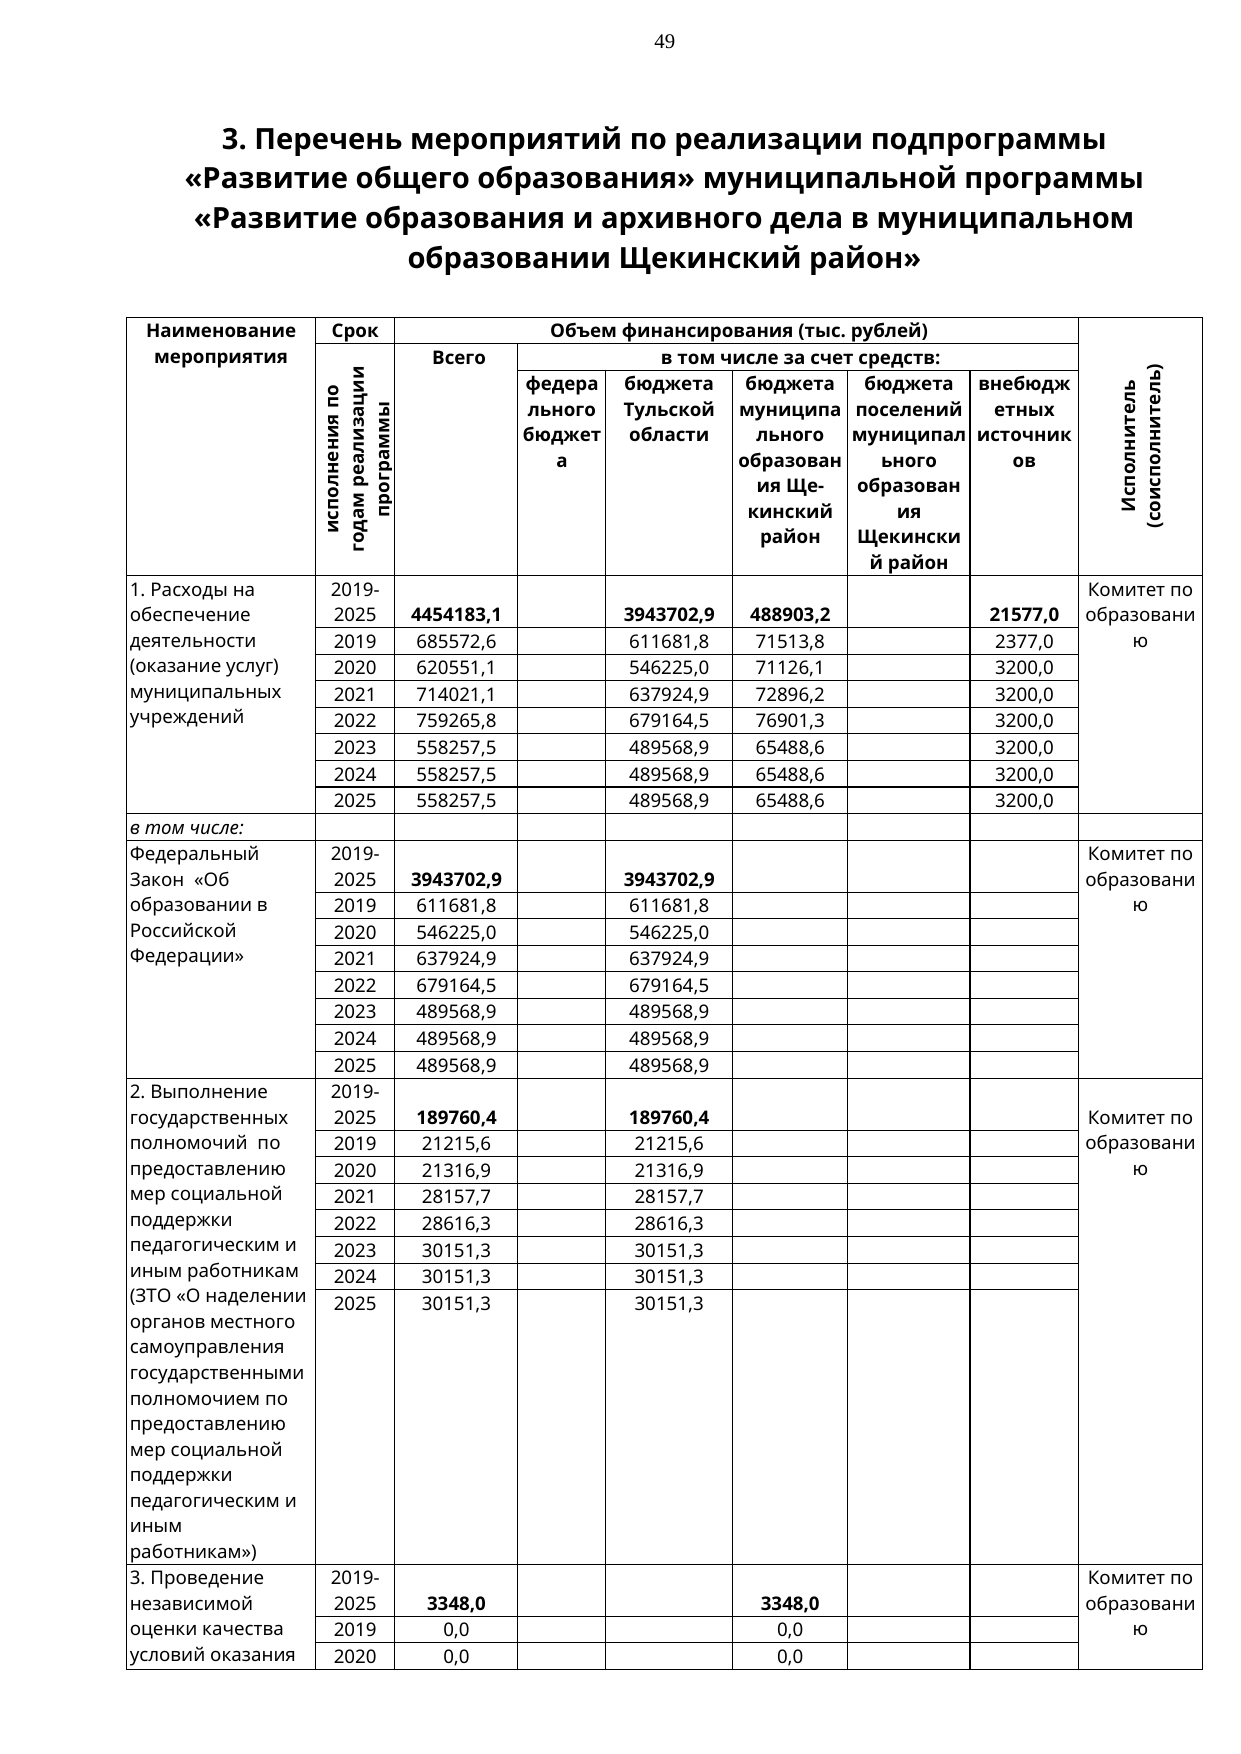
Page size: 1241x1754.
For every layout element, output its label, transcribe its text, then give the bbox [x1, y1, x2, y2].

table_cell [848, 1157, 969, 1183]
table_cell 2019-2025 [316, 576, 394, 627]
table_cell 65488,6 [733, 761, 847, 786]
table_cell [971, 1617, 1078, 1642]
table_cell [518, 1264, 605, 1289]
table_cell [848, 893, 969, 918]
table_cell 21577,0 [971, 576, 1078, 627]
table_cell [518, 1617, 605, 1642]
table_cell 72896,2 [733, 681, 847, 707]
table_cell 0,0 [395, 1643, 517, 1669]
table_cell 2022 [316, 972, 394, 998]
table_cell 679164,5 [606, 708, 732, 733]
table_cell [848, 1184, 969, 1209]
table_cell бюджета Тульской области [606, 371, 732, 575]
table_cell [848, 814, 969, 839]
table_header Наименование мероприятия [127, 318, 315, 575]
table_cell 30151,3 [395, 1290, 517, 1563]
table_cell 488903,2 [733, 576, 847, 627]
table_cell [971, 814, 1078, 839]
table_cell 2019-2025 [316, 841, 394, 892]
table_cell 2019-2025 [316, 1079, 394, 1129]
table_header Исполнитель (соисполнитель) [1079, 318, 1202, 575]
text 3. Перечень мероприятий по реализации подпрограммы «Развитие общего образования» муниципальной программы «Развитие образования и архивного дела в муниципальном образовании Щекинский район» [177, 118, 1152, 277]
table_cell [971, 1290, 1078, 1563]
table_cell [733, 1131, 847, 1156]
table_cell [518, 1237, 605, 1262]
table_cell [971, 999, 1078, 1024]
table_cell 2021 [316, 1184, 394, 1209]
table_cell 2020 [316, 919, 394, 945]
table_cell [848, 708, 969, 733]
table_cell 2021 [316, 946, 394, 971]
table_cell 3200,0 [971, 655, 1078, 680]
table_cell [733, 893, 847, 918]
table_cell [733, 972, 847, 998]
table_cell [848, 1052, 969, 1077]
table_cell [518, 999, 605, 1024]
table_cell [971, 1157, 1078, 1183]
table_cell 489568,9 [606, 1052, 732, 1077]
table_cell 1. Расходы на обеспечение деятельности (оказание услуг) муниципальных учреждений [127, 576, 315, 813]
table_cell [606, 1617, 732, 1642]
table_cell [518, 681, 605, 707]
table_cell 679164,5 [606, 972, 732, 998]
table_cell [971, 1184, 1078, 1209]
table_cell 489568,9 [606, 999, 732, 1024]
table_cell 2023 [316, 999, 394, 1024]
table_cell [848, 999, 969, 1024]
table_cell исполнения по годам реализации программы [316, 344, 394, 575]
table_cell 2025 [316, 788, 394, 813]
table_cell 489568,9 [395, 1025, 517, 1051]
table_cell 2024 [316, 1025, 394, 1051]
table_cell [518, 1184, 605, 1209]
table_cell 714021,1 [395, 681, 517, 707]
table_cell [971, 1237, 1078, 1262]
table_cell 65488,6 [733, 788, 847, 813]
table_cell 2019 [316, 1131, 394, 1156]
table_cell [1079, 814, 1202, 839]
table_cell [733, 1290, 847, 1563]
table_cell [733, 1052, 847, 1077]
table_cell 30151,3 [606, 1264, 732, 1289]
table_cell [733, 1079, 847, 1129]
table_cell Комитет по образованию [1079, 841, 1202, 1077]
table_cell 2020 [316, 655, 394, 680]
table_cell 28157,7 [395, 1184, 517, 1209]
table_cell [518, 1131, 605, 1156]
table_cell [971, 1052, 1078, 1077]
table_cell 30151,3 [395, 1264, 517, 1289]
table_cell 189760,4 [395, 1079, 517, 1129]
table_cell 3943702,9 [606, 841, 732, 892]
table_cell [971, 919, 1078, 945]
table_cell [848, 1025, 969, 1051]
table_cell внебюджетных источников [971, 371, 1078, 575]
table_cell [316, 814, 394, 839]
table_cell [971, 1079, 1078, 1129]
table_cell 2020 [316, 1643, 394, 1669]
table_cell 4454183,1 [395, 576, 517, 627]
table_cell [971, 1210, 1078, 1236]
table_cell 21215,6 [395, 1131, 517, 1156]
table_cell Комитет по образованию [1079, 576, 1202, 813]
table_cell 3348,0 [733, 1565, 847, 1616]
table_cell 558257,5 [395, 734, 517, 760]
table_cell [518, 1290, 605, 1563]
table_cell [518, 972, 605, 998]
table_cell [518, 761, 605, 786]
table_cell [971, 841, 1078, 892]
table_cell 0,0 [395, 1617, 517, 1642]
table_cell 2022 [316, 708, 394, 733]
table_cell [733, 999, 847, 1024]
table_cell 30151,3 [606, 1237, 732, 1262]
table_cell [971, 1643, 1078, 1669]
table_cell 28616,3 [606, 1210, 732, 1236]
table_cell Всего [395, 344, 517, 575]
table_cell 3943702,9 [606, 576, 732, 627]
table_cell 489568,9 [606, 761, 732, 786]
table_cell [518, 1079, 605, 1129]
table_cell [733, 919, 847, 945]
table_cell 489568,9 [606, 734, 732, 760]
table_cell 558257,5 [395, 788, 517, 813]
table_cell [848, 946, 969, 971]
table_cell Комитет по образованию [1079, 1079, 1202, 1563]
table_cell [733, 841, 847, 892]
table_cell 3943702,9 [395, 841, 517, 892]
table_cell [518, 628, 605, 653]
table_cell 685572,6 [395, 628, 517, 653]
table_cell 489568,9 [395, 1052, 517, 1077]
table_cell 65488,6 [733, 734, 847, 760]
table_cell 558257,5 [395, 761, 517, 786]
table_cell 76901,3 [733, 708, 847, 733]
table_cell [848, 1617, 969, 1642]
table_cell [971, 946, 1078, 971]
table_cell 2. Выполнение государственных полномочий по предоставлению мер социальной поддержки педагогическим и иным работникам (ЗТО «О наделении органов местного самоуправления государственными полномочием по предоставлению мер социальной поддержки педагогическим и иным работникам») [127, 1079, 315, 1563]
table_cell 2025 [316, 1052, 394, 1077]
table_cell 3200,0 [971, 788, 1078, 813]
table_cell 2019 [316, 1617, 394, 1642]
table_cell 637924,9 [395, 946, 517, 971]
table_cell [848, 1565, 969, 1616]
table_cell 2025 [316, 1290, 394, 1563]
table_cell [606, 814, 732, 839]
table_cell в том числе: [127, 814, 315, 839]
table_cell [971, 893, 1078, 918]
table_cell 2020 [316, 1157, 394, 1183]
table_cell 3200,0 [971, 681, 1078, 707]
table_cell [848, 1237, 969, 1262]
table_cell 3. Проведение независимой оценки качества условий оказания муниципальных услуг [127, 1565, 315, 1669]
table_cell в том числе за счет средств: [518, 344, 1078, 370]
table_cell бюджета поселений муниципального образования Щекинский район [848, 371, 969, 575]
table_cell [606, 1565, 732, 1616]
table_cell [848, 655, 969, 680]
table_cell 0,0 [733, 1617, 847, 1642]
table_cell 28616,3 [395, 1210, 517, 1236]
table_cell [518, 655, 605, 680]
table_cell 30151,3 [606, 1290, 732, 1563]
table_cell 71126,1 [733, 655, 847, 680]
table_cell [971, 972, 1078, 998]
table_cell 489568,9 [395, 999, 517, 1024]
table_cell [733, 1237, 847, 1262]
table_cell [848, 1210, 969, 1236]
table_cell 0,0 [733, 1643, 847, 1669]
table_cell [606, 1643, 732, 1669]
table_header Объем финансирования (тыс. рублей) [395, 318, 1078, 343]
table_cell 21316,9 [606, 1157, 732, 1183]
table_cell 2022 [316, 1210, 394, 1236]
table_cell [518, 576, 605, 627]
table_cell 637924,9 [606, 681, 732, 707]
table_cell 611681,8 [606, 893, 732, 918]
table_cell [848, 1264, 969, 1289]
table_cell [518, 734, 605, 760]
table_cell 2019 [316, 893, 394, 918]
table_cell [518, 1565, 605, 1616]
table_cell [733, 1184, 847, 1209]
table_cell [848, 761, 969, 786]
table_cell [848, 1290, 969, 1563]
table_cell [518, 946, 605, 971]
table_cell [848, 1079, 969, 1129]
table_cell [848, 788, 969, 813]
table_cell 2019-2025 [316, 1565, 394, 1616]
table_cell 637924,9 [606, 946, 732, 971]
table_cell 3200,0 [971, 734, 1078, 760]
table_cell федерального бюджета [518, 371, 605, 575]
table_cell [971, 1565, 1078, 1616]
table_cell Федеральный Закон «Об образовании в Российской Федерации» [127, 841, 315, 1077]
table_cell [848, 1643, 969, 1669]
table_cell 2023 [316, 1237, 394, 1262]
table_cell 620551,1 [395, 655, 517, 680]
table_cell [848, 628, 969, 653]
table_cell 2024 [316, 1264, 394, 1289]
table_cell Комитет по образованию [1079, 1565, 1202, 1669]
table_cell [971, 1264, 1078, 1289]
table_cell 189760,4 [606, 1079, 732, 1129]
table_cell [848, 972, 969, 998]
table_cell [733, 1264, 847, 1289]
table_cell [848, 734, 969, 760]
table_cell 489568,9 [606, 788, 732, 813]
table_cell [518, 1052, 605, 1077]
table_cell 546225,0 [606, 919, 732, 945]
table_cell [848, 576, 969, 627]
table_cell [518, 708, 605, 733]
table_cell [971, 1131, 1078, 1156]
table_cell 759265,8 [395, 708, 517, 733]
table_cell [733, 1157, 847, 1183]
table_cell 2023 [316, 734, 394, 760]
table_cell 2377,0 [971, 628, 1078, 653]
table_cell [733, 814, 847, 839]
table_cell [848, 841, 969, 892]
table_cell [733, 1025, 847, 1051]
table_cell 611681,8 [395, 893, 517, 918]
table_cell [518, 1210, 605, 1236]
table_cell 21215,6 [606, 1131, 732, 1156]
table_cell 28157,7 [606, 1184, 732, 1209]
table_cell 611681,8 [606, 628, 732, 653]
table_header Срок [316, 318, 394, 343]
table_cell 30151,3 [395, 1237, 517, 1262]
table_cell [518, 1025, 605, 1051]
table_cell [518, 1157, 605, 1183]
table_cell [518, 788, 605, 813]
table_cell [848, 1131, 969, 1156]
table_cell 3348,0 [395, 1565, 517, 1616]
table_cell [848, 681, 969, 707]
table_cell [518, 919, 605, 945]
table_cell 3200,0 [971, 708, 1078, 733]
table_cell 3200,0 [971, 761, 1078, 786]
table_cell [518, 841, 605, 892]
table_cell [518, 1643, 605, 1669]
table_cell 679164,5 [395, 972, 517, 998]
table_cell 546225,0 [395, 919, 517, 945]
table_cell 21316,9 [395, 1157, 517, 1183]
table_cell бюджета муниципального образования Щекинский район [733, 371, 847, 575]
table_cell 546225,0 [606, 655, 732, 680]
table_cell 2019 [316, 628, 394, 653]
table_cell [733, 1210, 847, 1236]
table_cell 489568,9 [606, 1025, 732, 1051]
table_cell [971, 1025, 1078, 1051]
table_cell 2021 [316, 681, 394, 707]
table_cell [848, 919, 969, 945]
table_cell 71513,8 [733, 628, 847, 653]
table_cell 2024 [316, 761, 394, 786]
table_cell [733, 946, 847, 971]
table_cell [518, 893, 605, 918]
table_cell [395, 814, 517, 839]
table_cell [518, 814, 605, 839]
